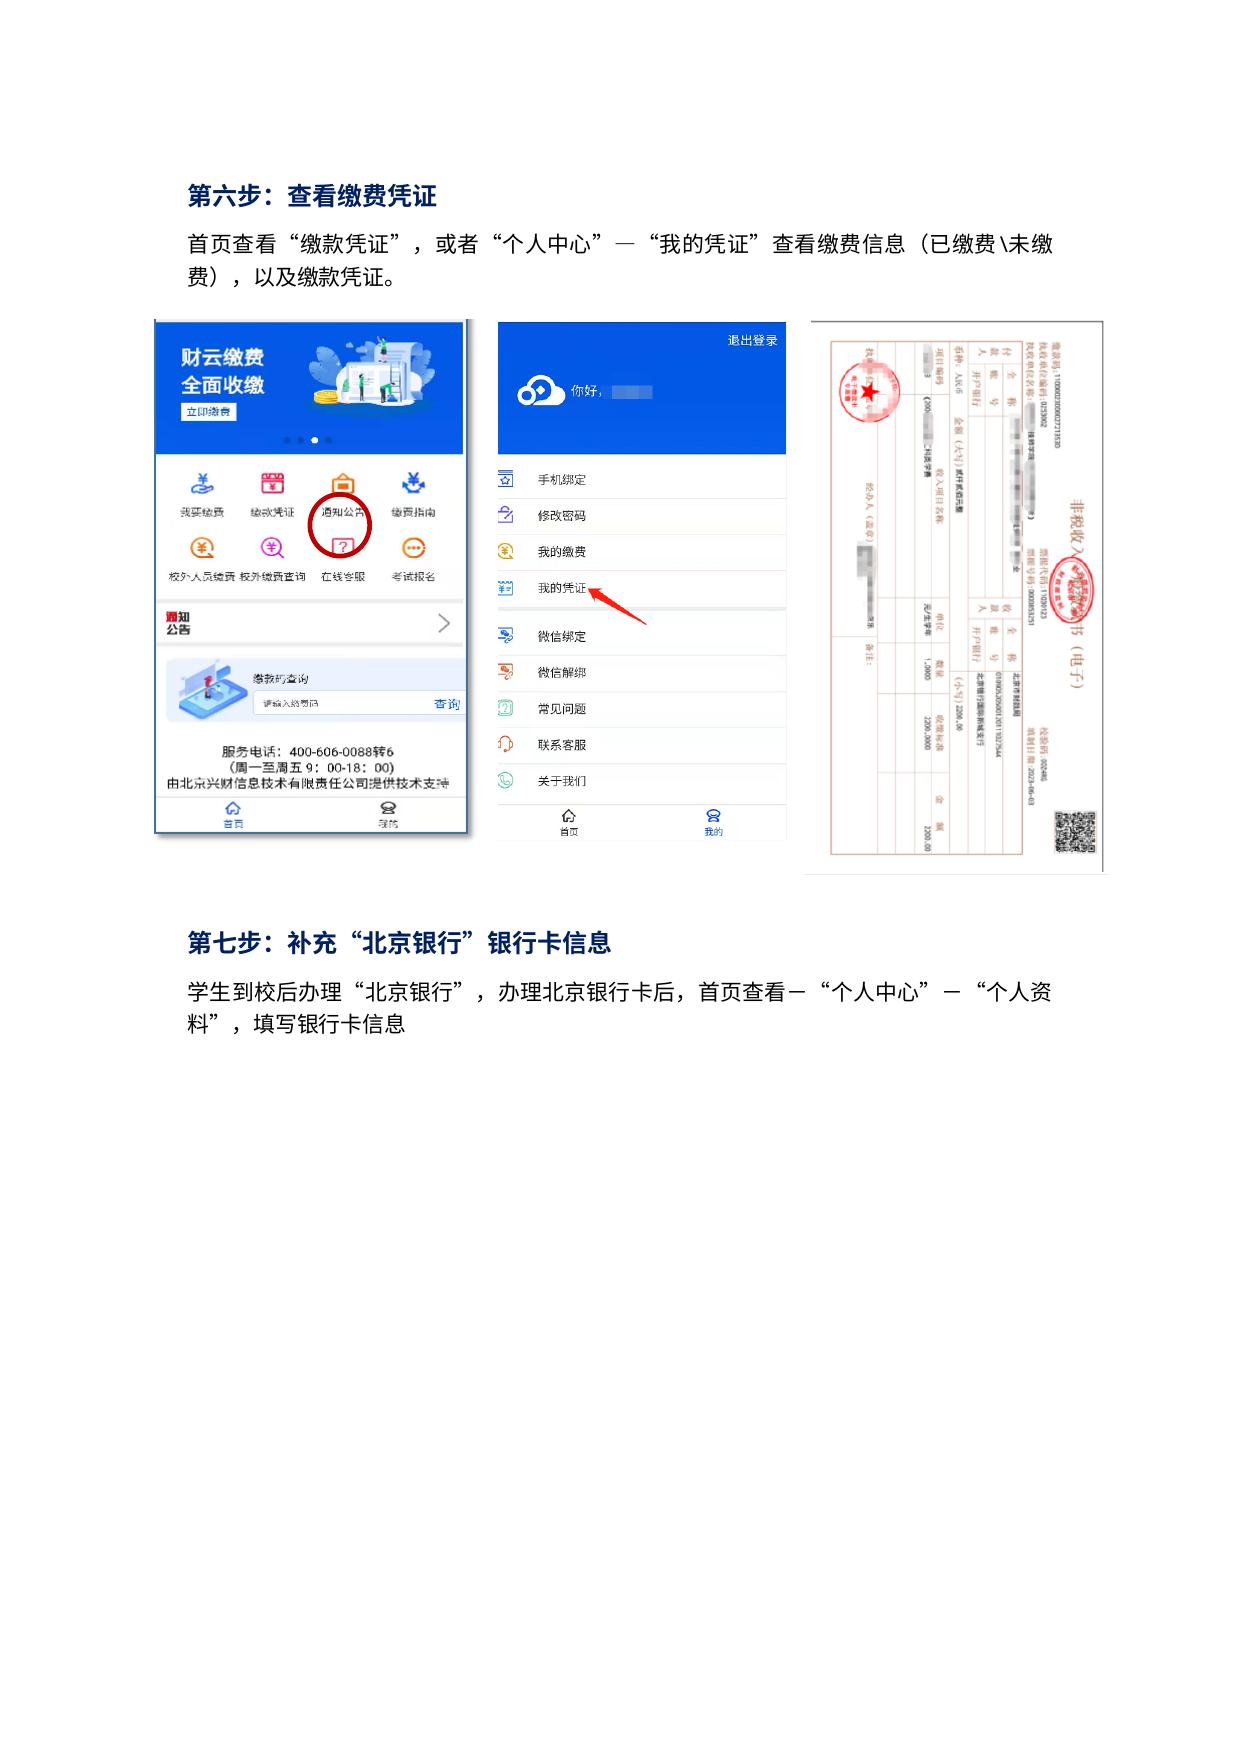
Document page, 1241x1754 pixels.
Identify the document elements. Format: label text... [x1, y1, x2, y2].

list 首页查看“缴款凭证”，或者“个人中心”—“我的凭证”查看缴费信息（已缴费\未缴费），以及缴款凭证。 [187, 227, 1053, 292]
list 第七步：补充“北京银行”银行卡信息 [187, 909, 1053, 974]
list 第六步：查看缴费凭证 [187, 162, 1053, 227]
picture [150, 319, 480, 847]
picture [803, 311, 1109, 875]
list 学生到校后办理“北京银行”，办理北京银行卡后，首页查看－“个人中心”－“个人资料”，填写银行卡信息 [187, 974, 1053, 1039]
picture [498, 321, 787, 841]
